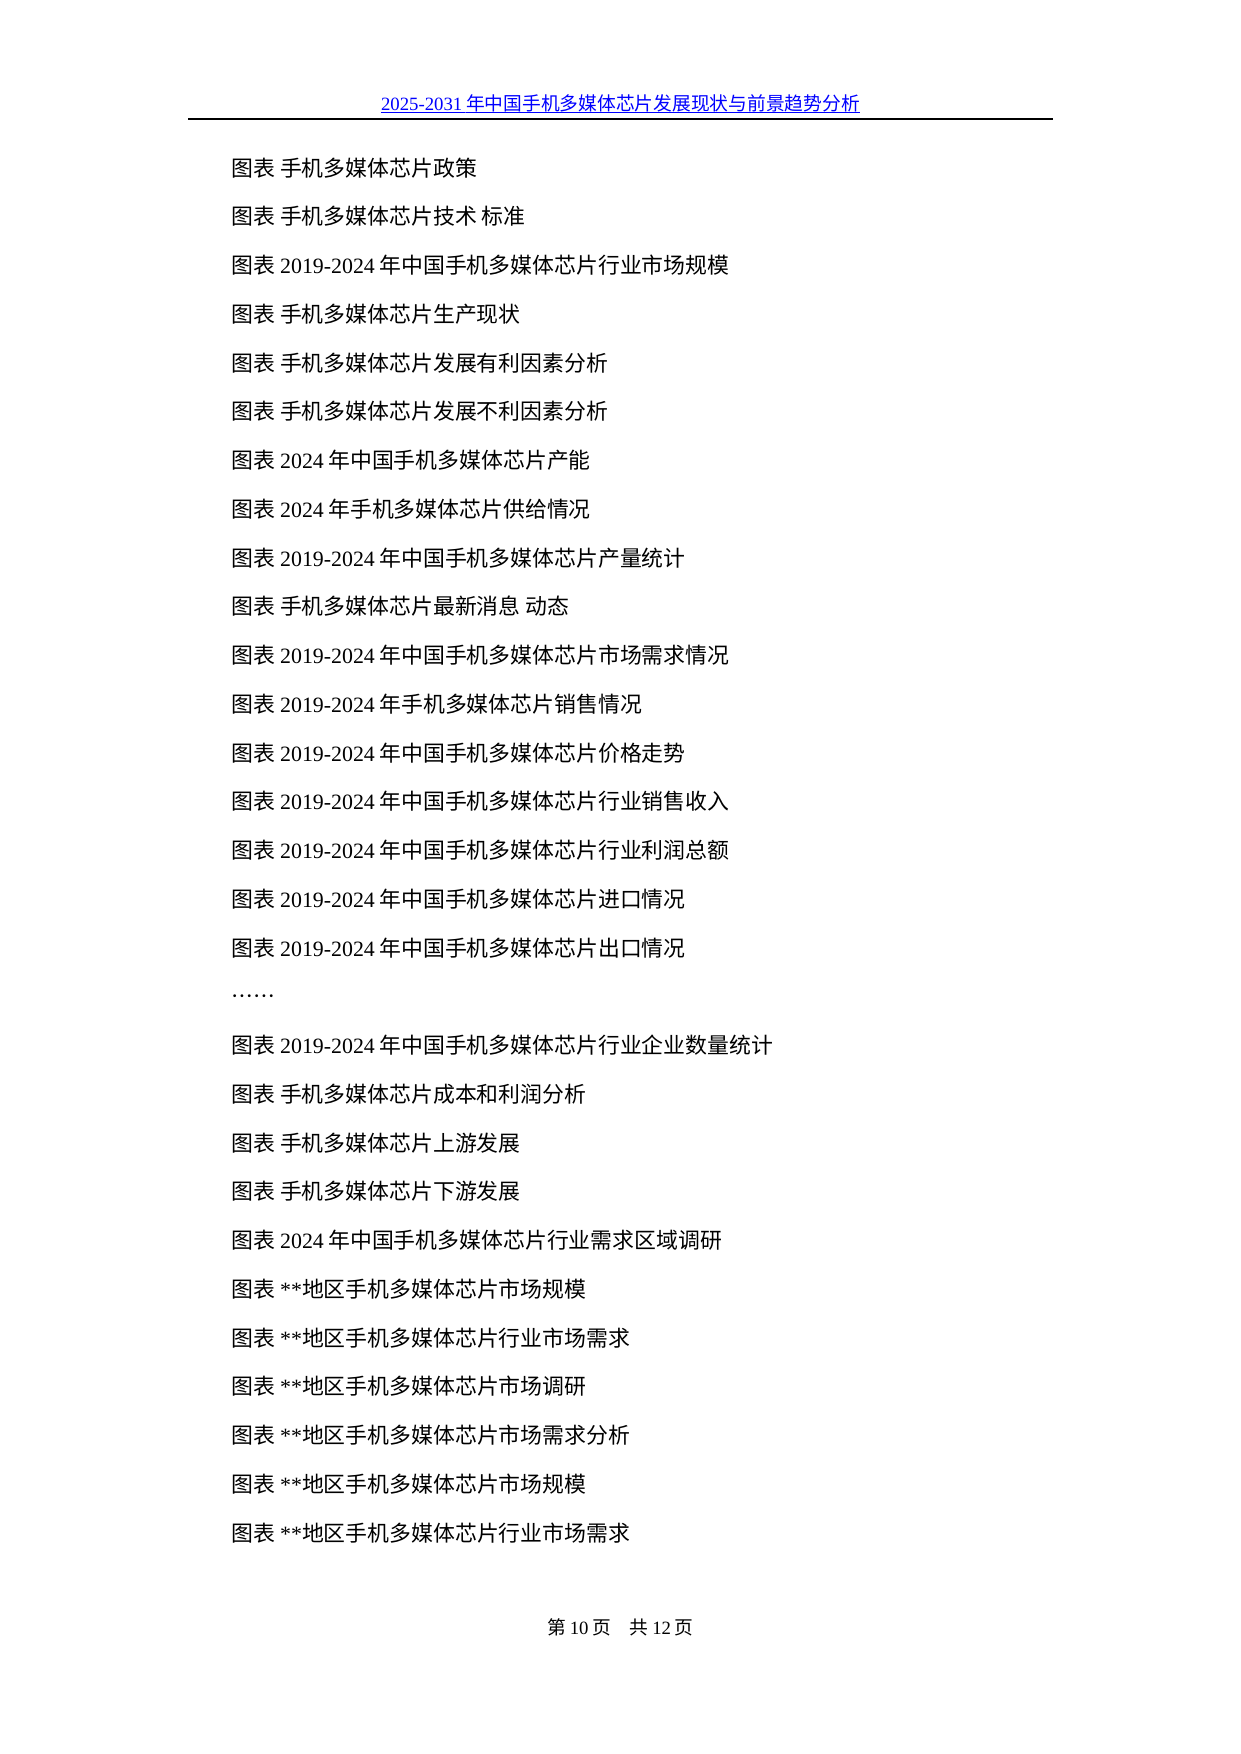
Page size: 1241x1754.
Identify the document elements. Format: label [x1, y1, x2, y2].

text [187, 150, 1053, 1548]
